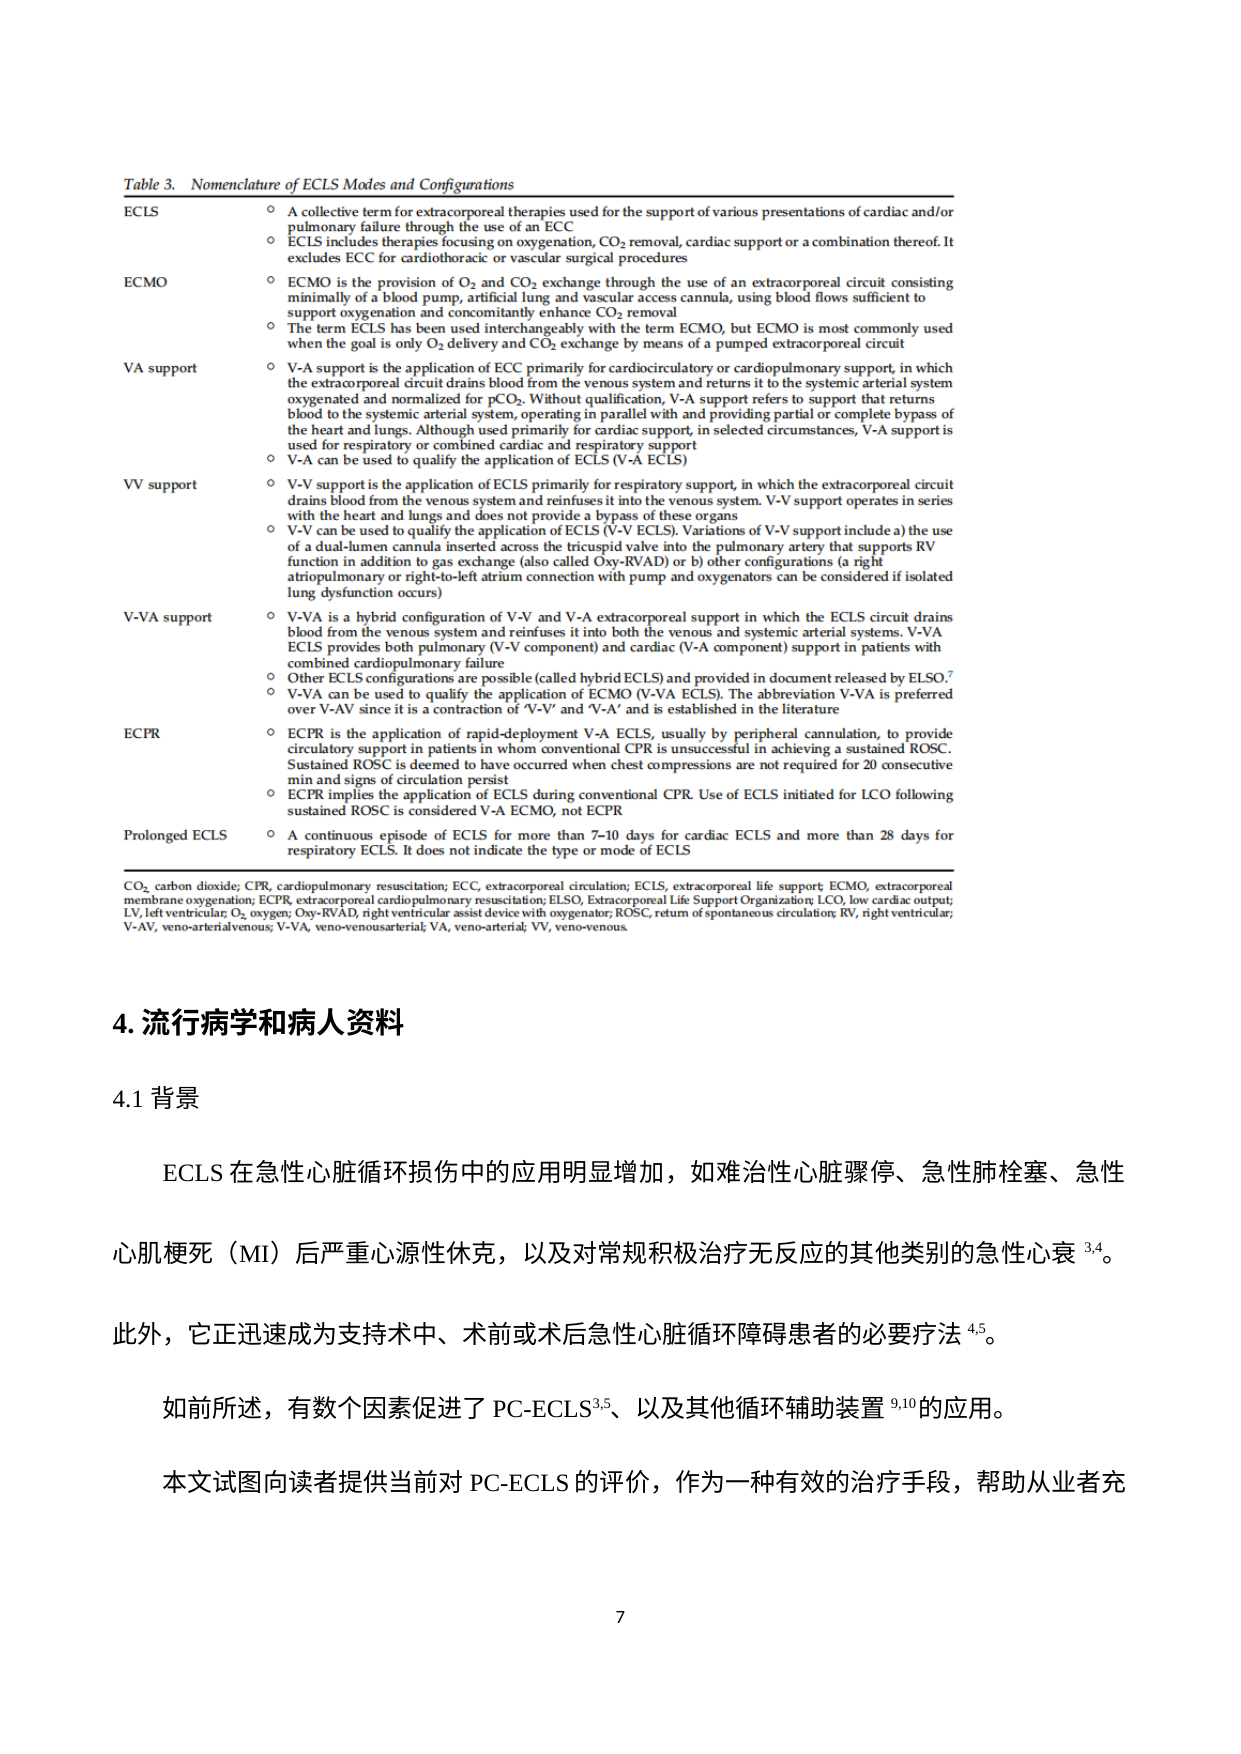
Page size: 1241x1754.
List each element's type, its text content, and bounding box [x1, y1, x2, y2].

text 4. 流行病学和病人资料 [112, 988, 1128, 1053]
text ECLS在急性心脏循环损伤中的应用明显增加，如难治性心脏骤停、急性肺栓塞、急性心肌梗死（MI）后严重心源性休克，以及对常规积极治疗无反应的其他类别的急性心衰3,4。此外，它正迅速成为支持术中、术前或术后急性心脏循环障碍患者的必要疗法4,5。 [112, 1138, 1128, 1365]
text 如前所述，有数个因素促进了PC-ECLS3,5、以及其他循环辅助装置9,10的应用。 [112, 1374, 1128, 1439]
text 4.1 背景 [112, 1064, 1128, 1129]
picture [112, 167, 964, 937]
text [112, 1448, 1128, 1513]
